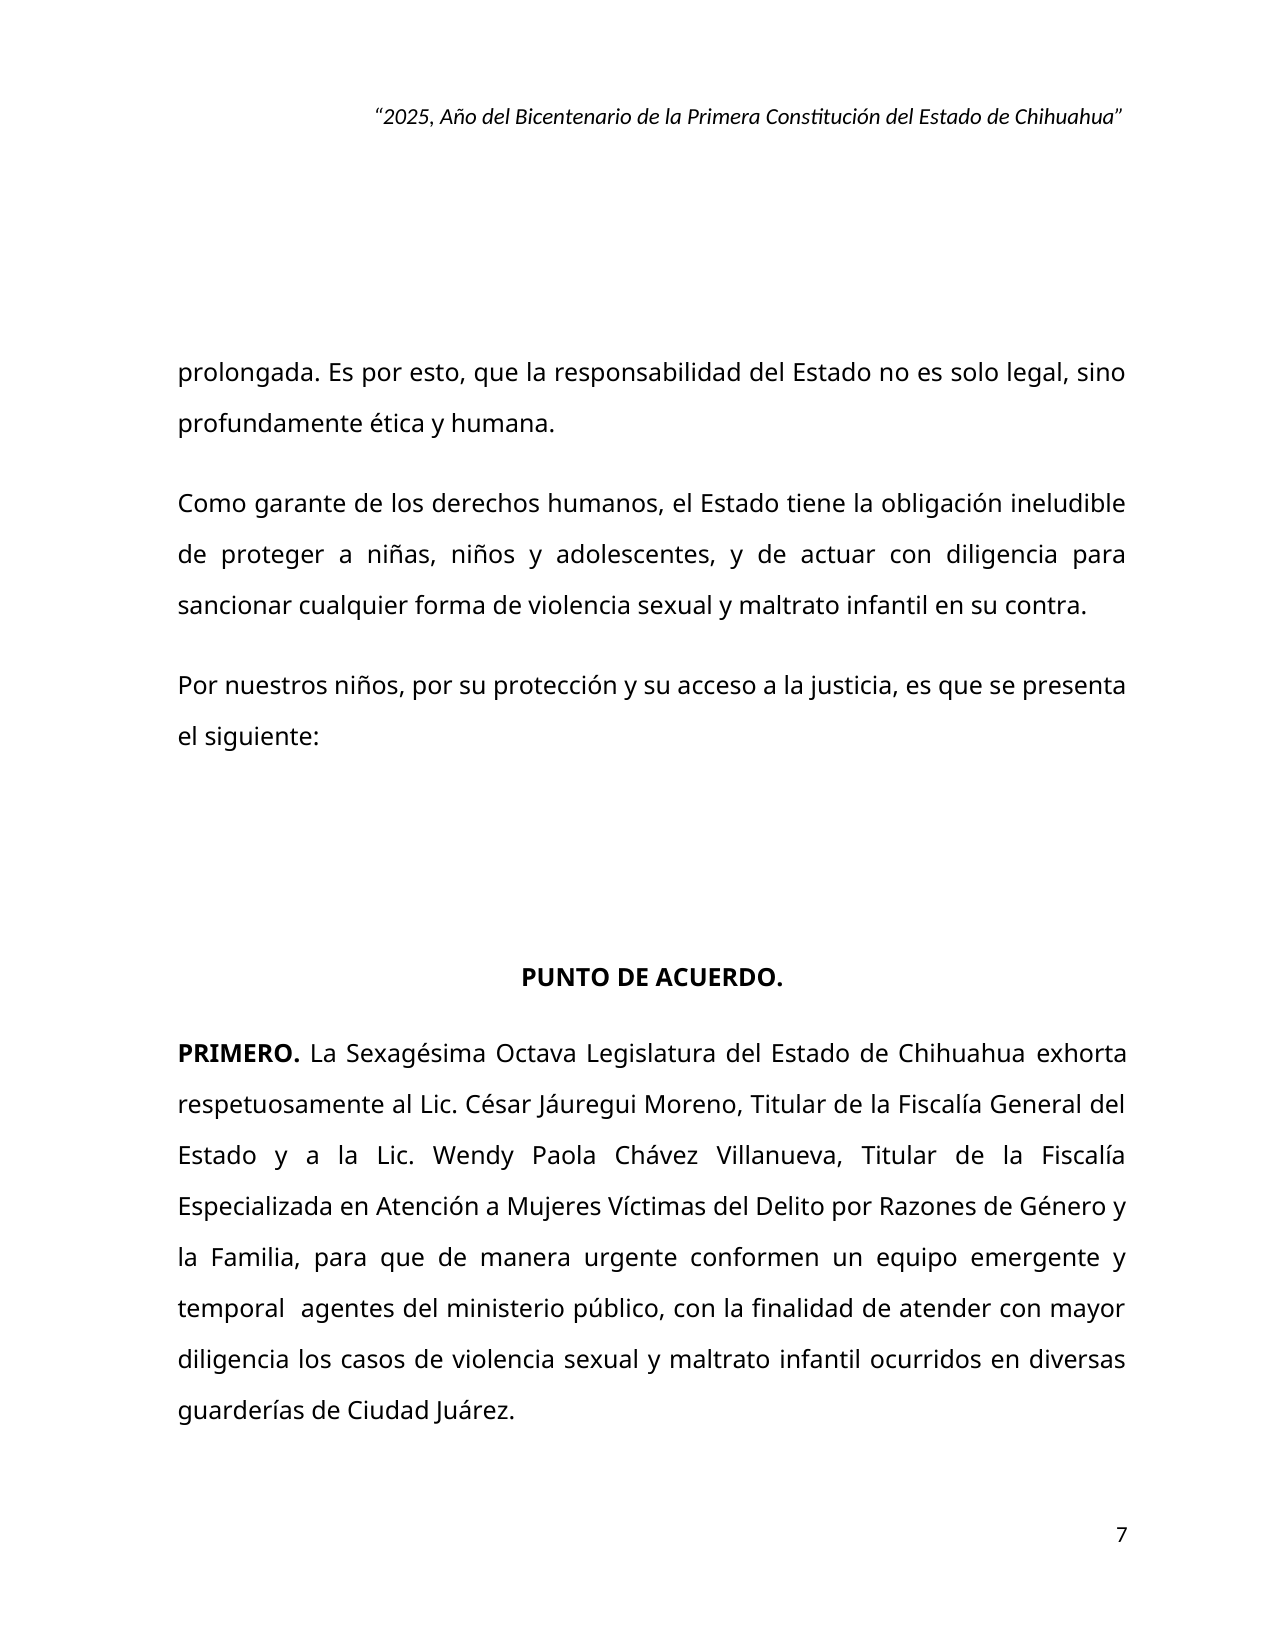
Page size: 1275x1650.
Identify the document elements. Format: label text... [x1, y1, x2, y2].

text Como garante de los derechos humanos, el Estado tiene la obligación ineludible de proteger a niñas, niños y adolescentes, y de actuar con diligencia para sancionar cualquier forma de violencia sexual y maltrato infantil en su contra. [177, 486, 1127, 622]
text PUNTO DE ACUERDO. [177, 959, 1127, 994]
text PRIMERO. La Sexagésima Octava Legislatura del Estado de Chihuahua exhorta respetuosamente al Lic. César Jáuregui Moreno, Titular de la Fiscalía General del Estado y a la Lic. Wendy Paola Chávez Villanueva, Titular de la Fiscalía Especializada en Atención a Mujeres Víctimas del Delito por Razones de Género y la Familia, para que de manera urgente conformen un equipo emergente y temporal agentes del ministerio público, con la finalidad de atender con mayor diligencia los casos de violencia sexual y maltrato infantil ocurridos en diversas guarderías de Ciudad Juárez. [177, 1036, 1127, 1427]
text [177, 354, 1127, 439]
text Por nuestros niños, por su protección y su acceso a la justicia, es que se presenta el siguiente: [177, 668, 1127, 753]
